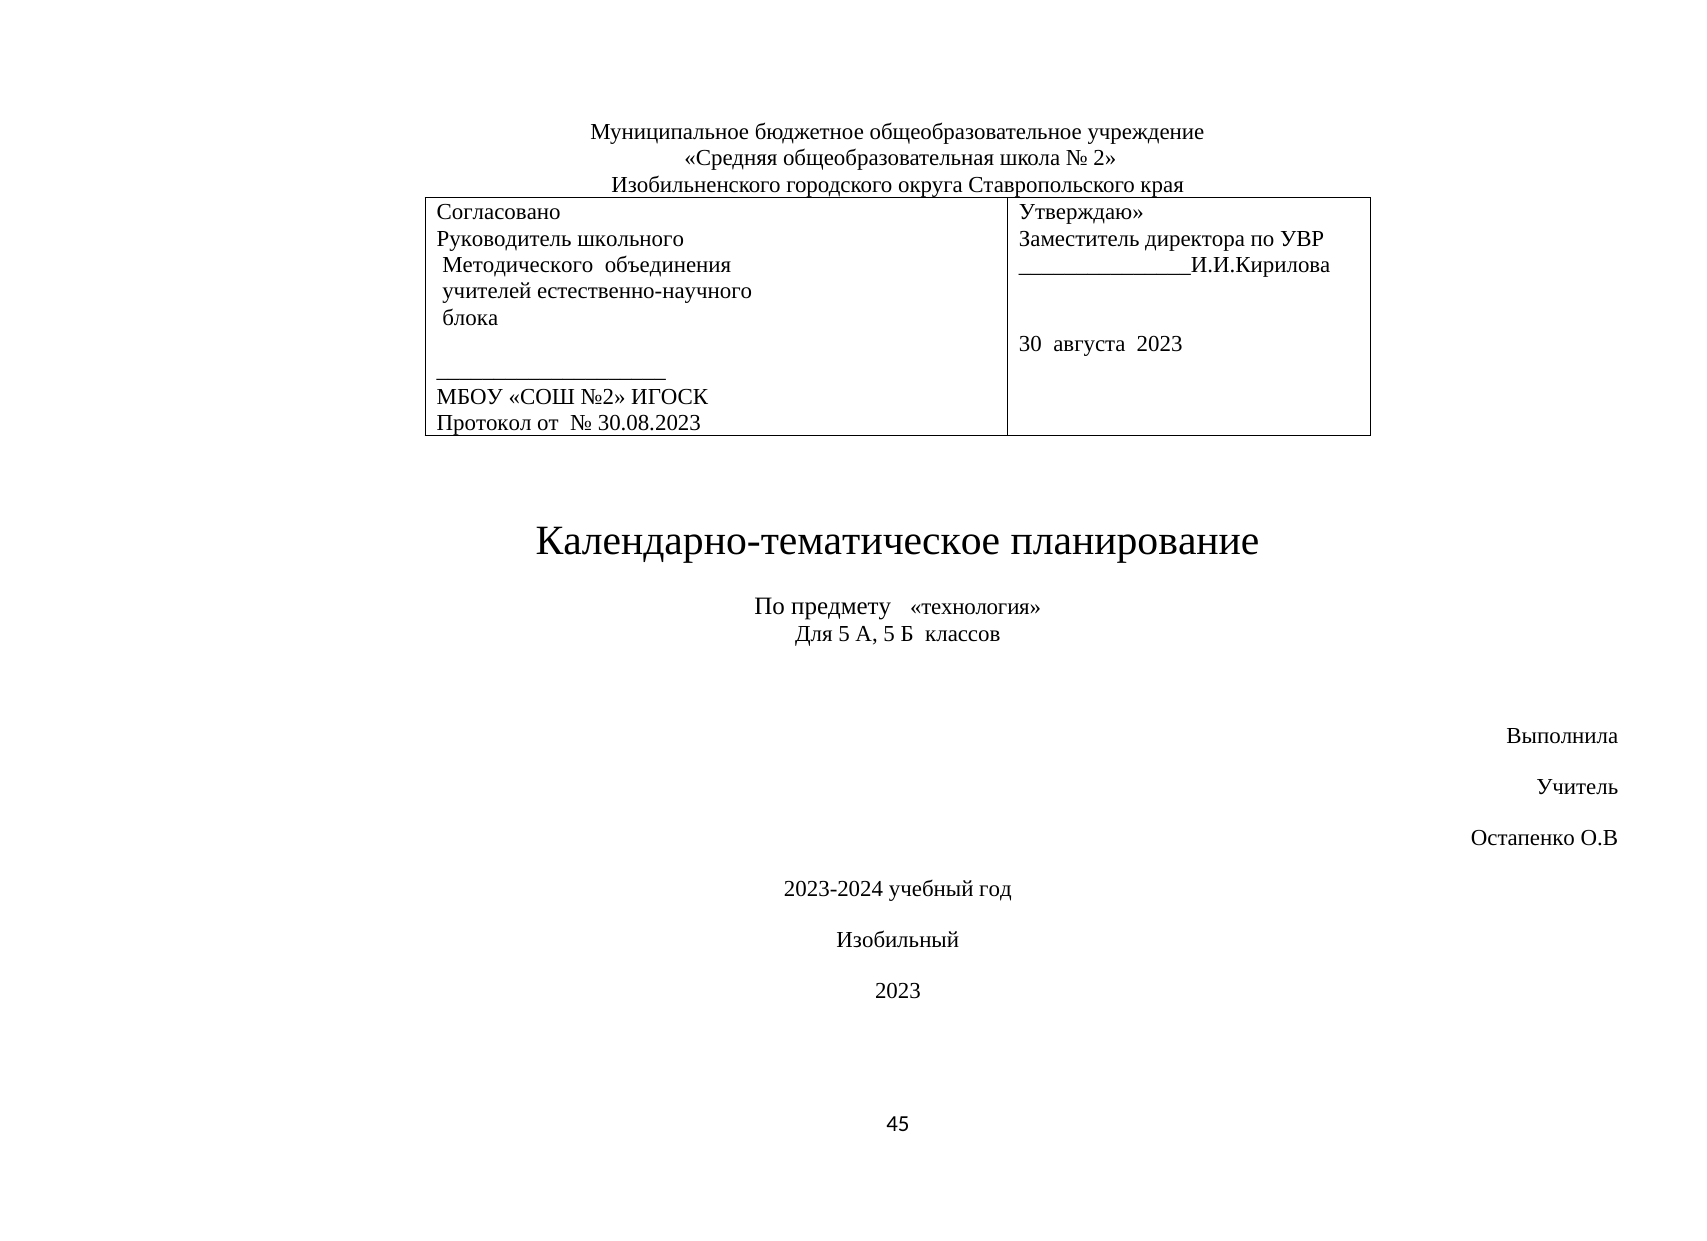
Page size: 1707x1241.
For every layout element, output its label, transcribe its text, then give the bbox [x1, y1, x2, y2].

table_header Утверждаю» Заместитель директора по УВР _______________И.И.Кирилова 30 августа 2023 [1008, 198, 1370, 435]
text Остапенко О.В [177, 824, 1618, 851]
text Выполнила [177, 722, 1618, 749]
text Для 5 А, 5 Б классов [177, 620, 1618, 647]
text Календарно-тематическое планирование [177, 516, 1618, 563]
text «Средняя общеобразовательная школа № 2» [177, 144, 1618, 171]
text Изобильный [177, 926, 1618, 953]
text 2023 [177, 977, 1618, 1004]
table_header Согласовано Руководитель школьного Методического объединения учителей естественно-научного блока ____________________ МБОУ «СОШ №2» ИГОСК Протокол от № 30.08.2023 [426, 198, 1007, 435]
text 2023-2024 учебный год [177, 875, 1618, 902]
text Изобильненского городского округа Ставропольского края [177, 171, 1618, 197]
text По предмету «технология» [177, 591, 1618, 620]
text Муниципальное бюджетное общеобразовательное учреждение [177, 118, 1618, 144]
text Учитель [177, 773, 1618, 800]
